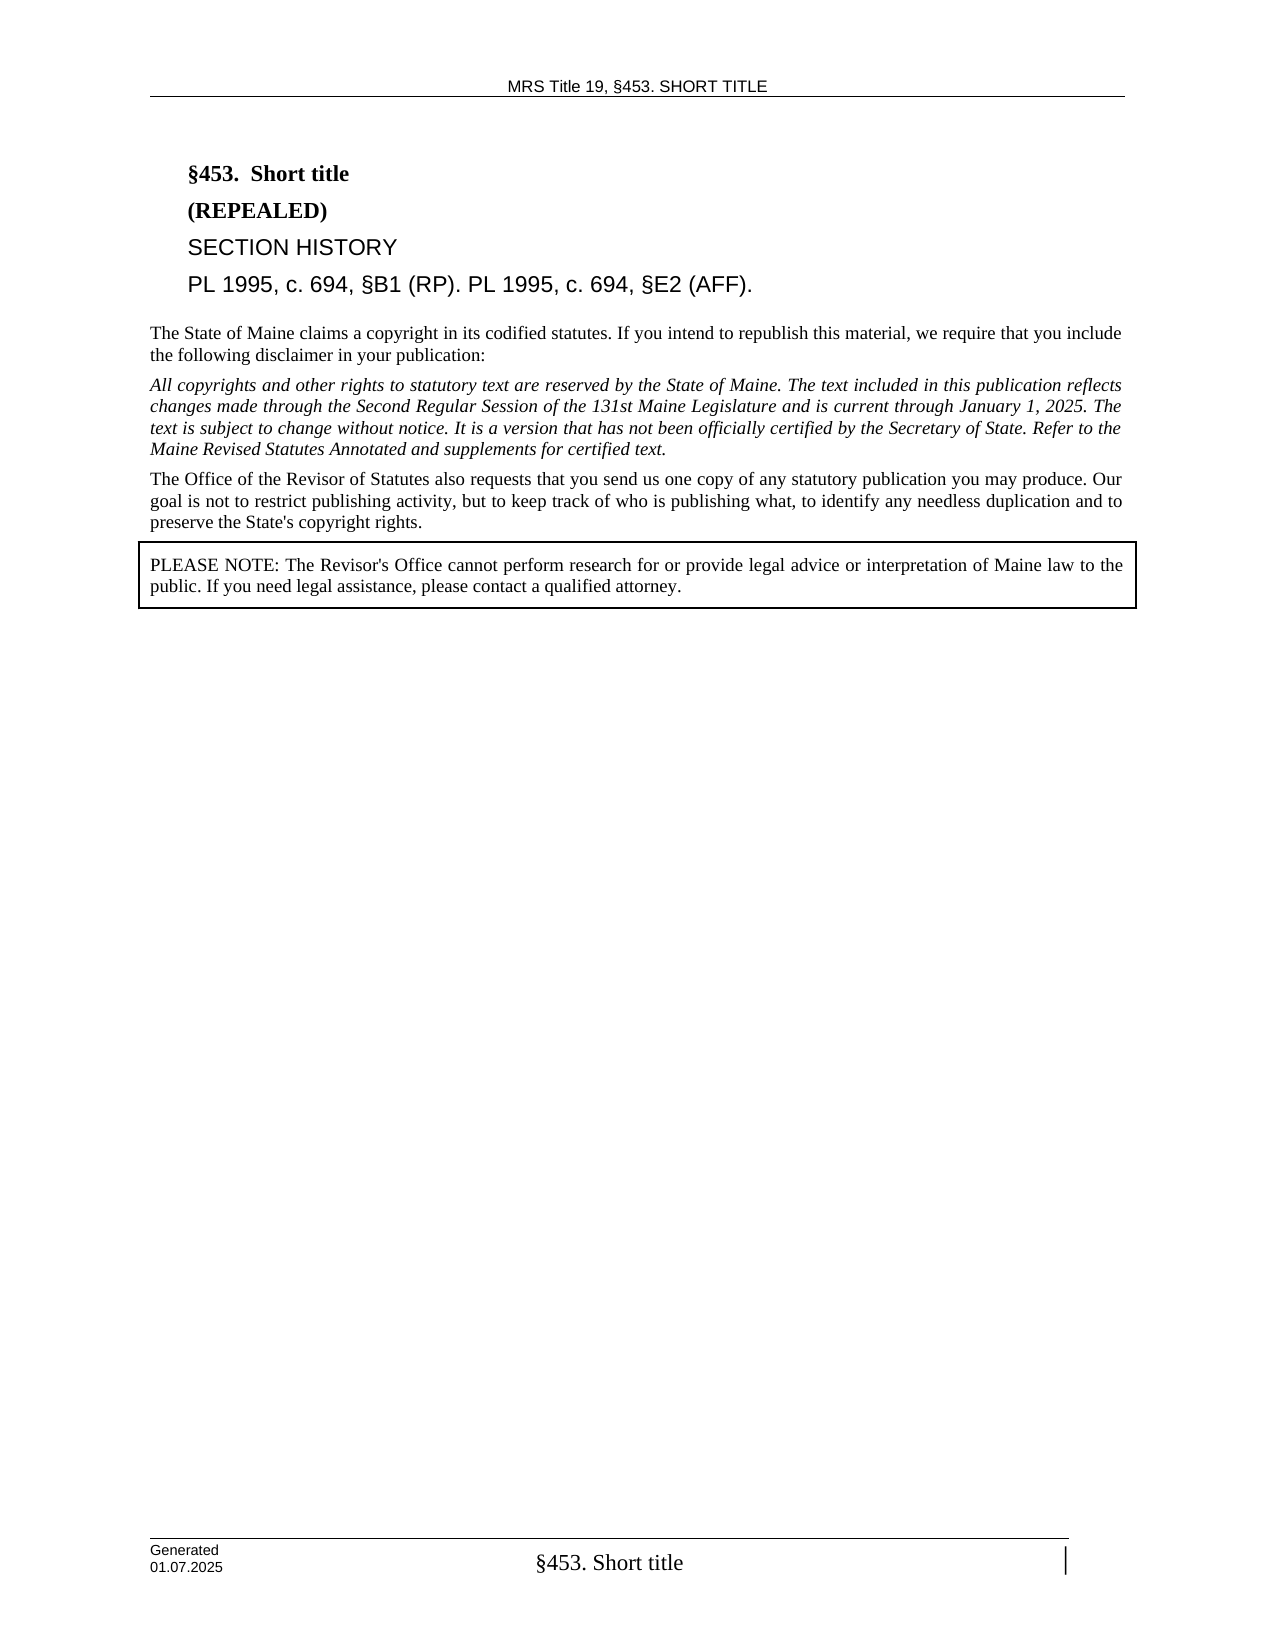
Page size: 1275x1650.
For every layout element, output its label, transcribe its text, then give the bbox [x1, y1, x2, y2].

text (REPEALED) [187, 197, 1125, 223]
text PLEASE NOTE: The Revisor's Office cannot perform research for or provide legal advice or interpretation of Maine law to the public. If you need legal assistance, please contact a qualified attorney. [140, 543, 1135, 607]
text §453. Short title [187, 160, 1125, 187]
text SECTION HISTORY [187, 234, 1125, 260]
text The State of Maine claims a copyright in its codified statutes. If you intend to republish this material, we require that you include the following disclaimer in your publication: [150, 322, 1125, 365]
text PL 1995, c. 694, §B1 (RP). PL 1995, c. 694, §E2 (AFF). [187, 271, 1125, 297]
text The Office of the Revisor of Statutes also requests that you send us one copy of any statutory publication you may produce. Our goal is not to restrict publishing activity, but to keep track of who is publishing what, to identify any needless duplication and to preserve the State's copyright rights. [150, 468, 1125, 533]
text All copyrights and other rights to statutory text are reserved by the State of Maine. The text included in this publication reflects changes made through the Second Regular Session of the 131st Maine Legislature and is current through January 1, 2025 . The text is subject to change without notice. It is a version that has not been officially certified by the Secretary of State. Refer to the Maine Revised Statutes Annotated and supplements for certified text. [150, 373, 1125, 460]
